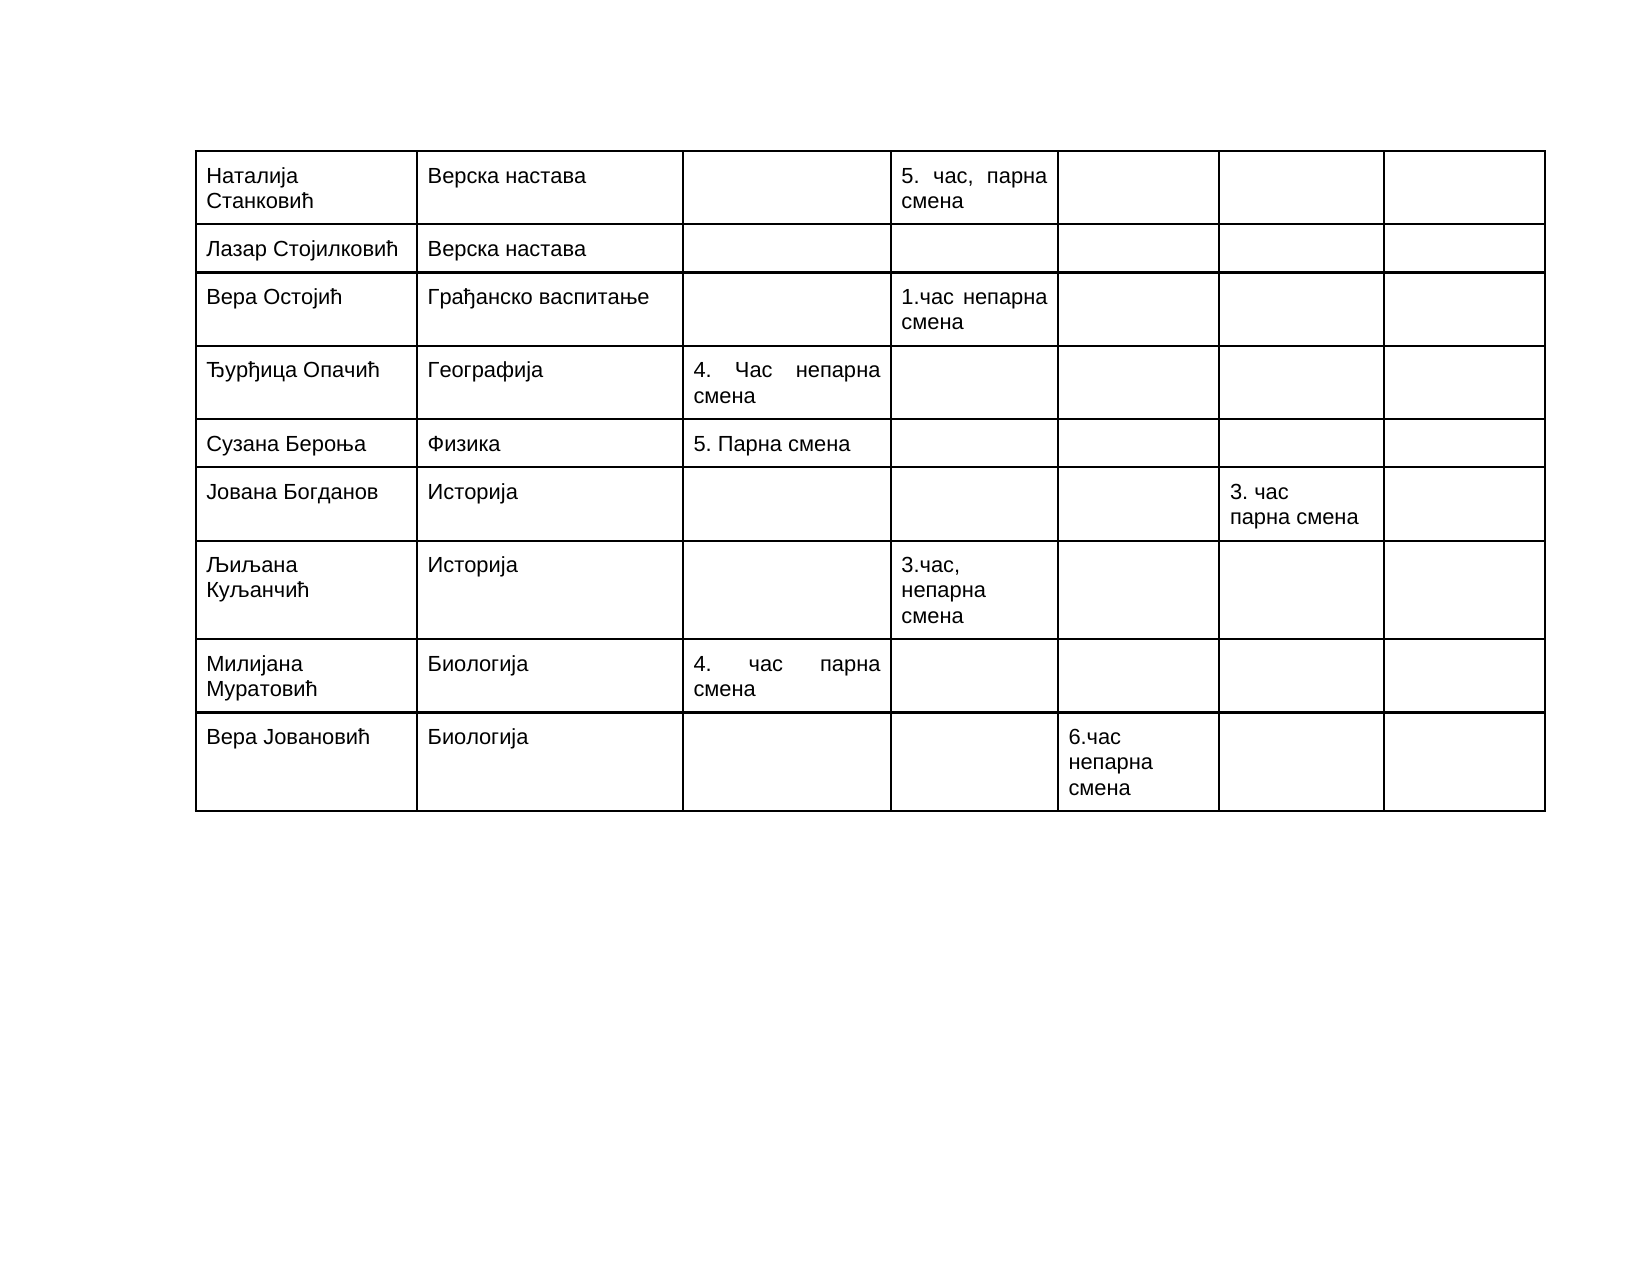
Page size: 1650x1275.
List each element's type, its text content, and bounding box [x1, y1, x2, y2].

table_cell [684, 152, 890, 223]
table_cell [1220, 542, 1383, 638]
table_cell Лазар Стојилковић [197, 225, 416, 271]
table_cell [892, 468, 1057, 539]
table_cell 4. час парна смена [684, 640, 890, 711]
table_cell [684, 225, 890, 271]
table_cell [1059, 420, 1218, 466]
table_cell 6.час непарна смена [1059, 714, 1218, 810]
table_cell [1059, 640, 1218, 711]
table_cell Ђурђица Опачић [197, 347, 416, 418]
table_cell [1385, 420, 1544, 466]
table_cell [684, 542, 890, 638]
table_cell [1220, 152, 1383, 223]
table_cell Верска настава [418, 152, 682, 223]
table_cell Љиљана Куљанчић [197, 542, 416, 638]
table_cell [1059, 542, 1218, 638]
table_cell [1385, 714, 1544, 810]
table_cell [1059, 468, 1218, 539]
table_cell Милијана Муратовић [197, 640, 416, 711]
table_cell [684, 468, 890, 539]
table_cell [1059, 152, 1218, 223]
table_cell [1220, 225, 1383, 271]
table_cell Вера Јовановић [197, 714, 416, 810]
table_cell [1385, 542, 1544, 638]
table_cell [1059, 347, 1218, 418]
table_cell Грађанско васпитање [418, 274, 682, 345]
table_cell Физика [418, 420, 682, 466]
table_cell 3.час, непарна смена [892, 542, 1057, 638]
table_cell [892, 347, 1057, 418]
table_cell [892, 420, 1057, 466]
table_cell [1220, 420, 1383, 466]
table_cell [684, 714, 890, 810]
table_cell Географија [418, 347, 682, 418]
table_cell 5. час, парна смена [892, 152, 1057, 223]
table_cell [1385, 640, 1544, 711]
table_cell [684, 274, 890, 345]
table_cell [1385, 347, 1544, 418]
table_cell [1385, 468, 1544, 539]
table_cell Историја [418, 468, 682, 539]
table_cell Биологија [418, 640, 682, 711]
table_cell Вера Остојић [197, 274, 416, 345]
table_cell Јована Богданов [197, 468, 416, 539]
table_cell [892, 714, 1057, 810]
table_cell [1220, 274, 1383, 345]
table_cell Историја [418, 542, 682, 638]
table_cell [892, 225, 1057, 271]
table_cell Сузана Бероња [197, 420, 416, 466]
table_cell 1.час непарна смена [892, 274, 1057, 345]
table_cell [1220, 714, 1383, 810]
table_cell [1385, 152, 1544, 223]
table_cell Наталија Станковић [197, 152, 416, 223]
table_cell [1385, 225, 1544, 271]
table_cell [1220, 640, 1383, 711]
table_cell [1220, 347, 1383, 418]
table_cell 5. Парна смена [684, 420, 890, 466]
table_cell Биологија [418, 714, 682, 810]
table_cell 3. час парна смена [1220, 468, 1383, 539]
table_cell 4. Час непарна смена [684, 347, 890, 418]
table_cell [1059, 274, 1218, 345]
table_cell [892, 640, 1057, 711]
table_cell [1059, 225, 1218, 271]
table_cell Верска настава [418, 225, 682, 271]
table_cell [1385, 274, 1544, 345]
